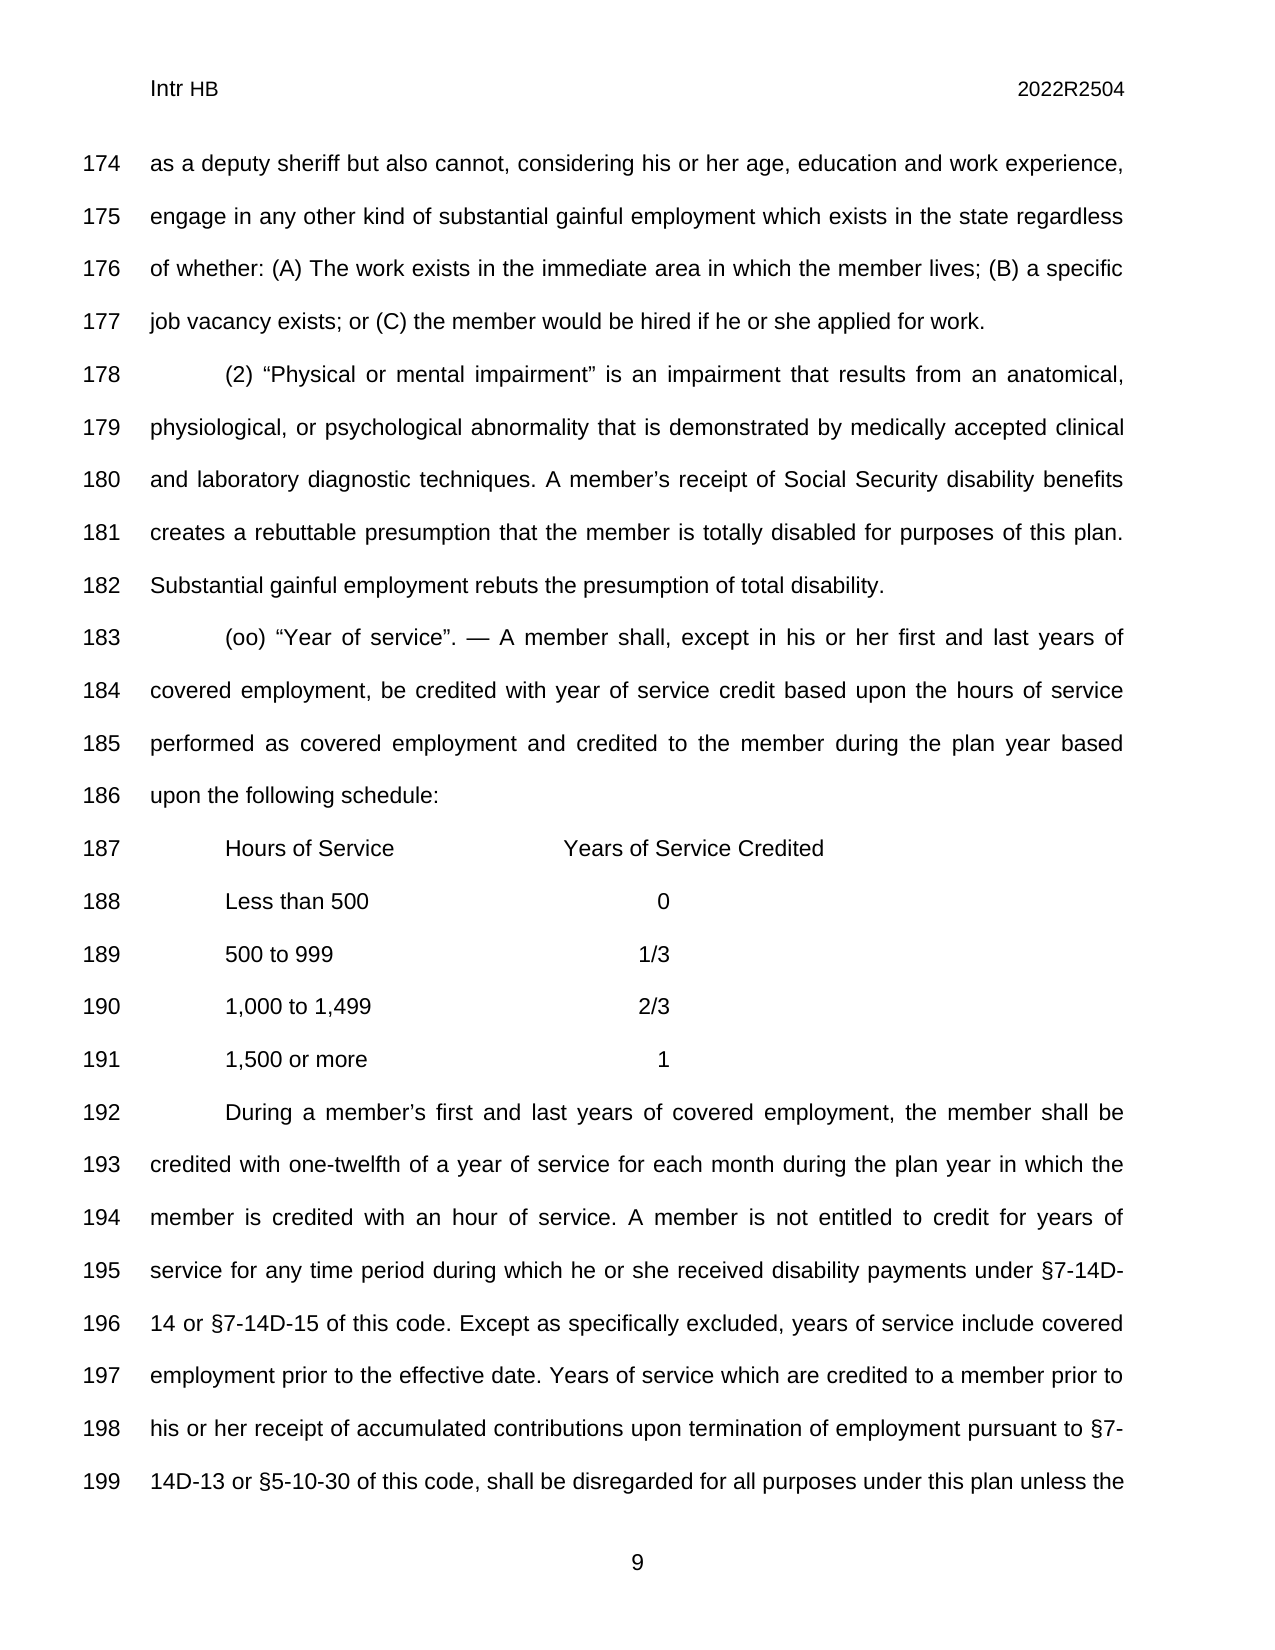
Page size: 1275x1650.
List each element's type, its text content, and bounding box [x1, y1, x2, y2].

text (oo) “Year of service”. — A member shall, except in his or her first and last years of covered employment, be credited with year of service credit based upon the hours of service performed as covered employment and credited to the member during the plan year based upon the following schedule: [150, 624, 1125, 809]
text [150, 1099, 1125, 1494]
text (2) “Physical or mental impairment” is an impairment that results from an anatomical, physiological, or psychological abnormality that is demonstrated by medically accepted clinical and laboratory diagnostic techniques. A member’s receipt of Social Security disability benefits creates a rebuttable presumption that the member is totally disabled for purposes of this plan. Substantial gainful employment rebuts the presumption of total disability. [150, 361, 1125, 598]
text Less than 500 0 [150, 888, 1125, 914]
text 1,000 to 1,499 2/3 [150, 993, 1125, 1020]
text 500 to 999 1/3 [150, 941, 1125, 967]
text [150, 150, 1125, 334]
text Hours of Service Years of Service Credited [150, 835, 1125, 862]
text 1,500 or more 1 [150, 1046, 1125, 1072]
